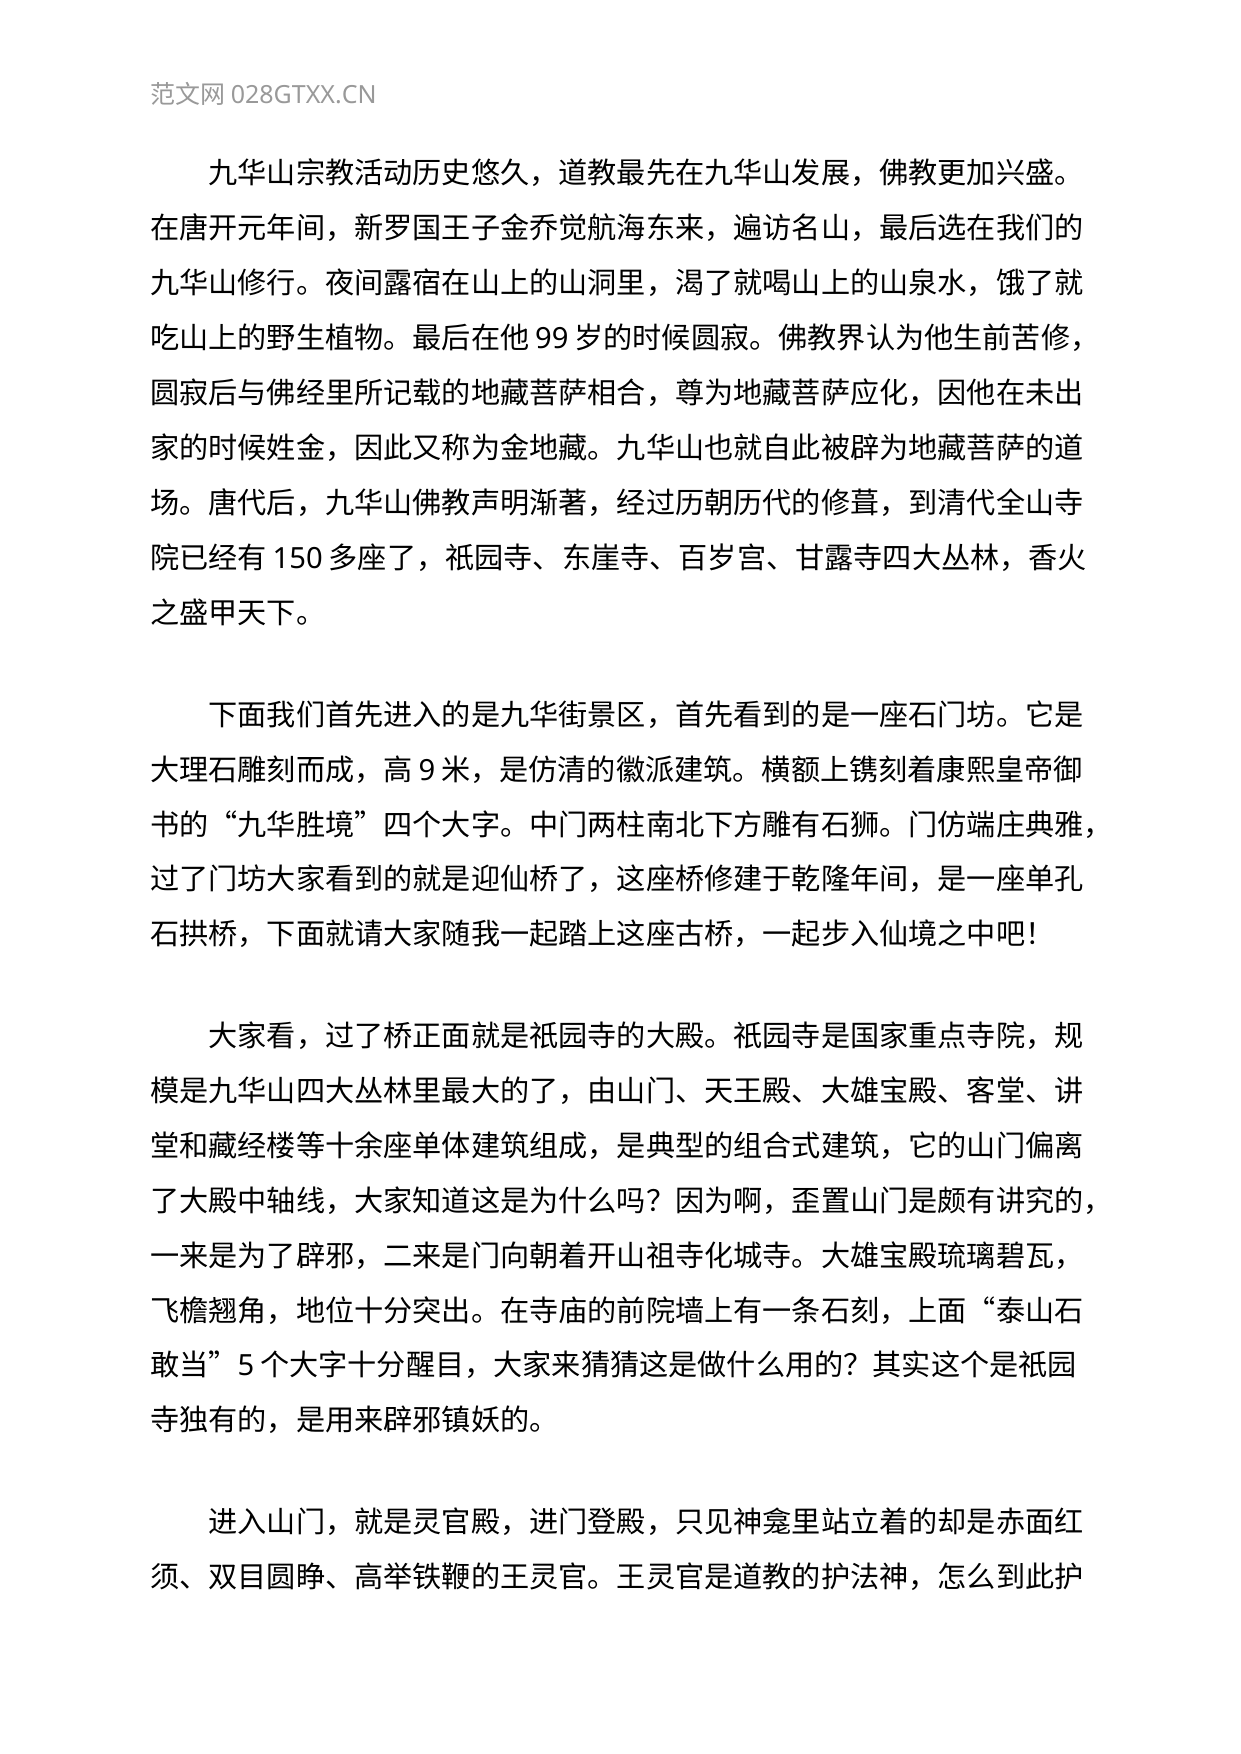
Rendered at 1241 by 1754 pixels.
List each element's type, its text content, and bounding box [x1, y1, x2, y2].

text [150, 1499, 1090, 1596]
text 大家看，过了桥正面就是祇园寺的大殿。祇园寺是国家重点寺院，规模是九华山四大丛林里最大的了，由山门、天王殿、大雄宝殿、客堂、讲堂和藏经楼等十余座单体建筑组成，是典型的组合式建筑，它的山门偏离了大殿中轴线，大家知道这是为什么吗？因为啊，歪置山门是颇有讲究的，一来是为了辟邪，二来是门向朝着开山祖寺化城寺。大雄宝殿琉璃碧瓦，飞檐翘角，地位十分突出。在寺庙的前院墙上有一条石刻，上面“泰山石敢当”5个大字十分醒目，大家来猜猜这是做什么用的？其实这个是祇园寺独有的，是用来辟邪镇妖的。 [150, 1013, 1090, 1439]
text 下面我们首先进入的是九华街景区，首先看到的是一座石门坊。它是大理石雕刻而成，高9米，是仿清的徽派建筑。横额上镌刻着康熙皇帝御书的“九华胜境”四个大字。中门两柱南北下方雕有石狮。门仿端庄典雅，过了门坊大家看到的就是迎仙桥了，这座桥修建于乾隆年间，是一座单孔石拱桥，下面就请大家随我一起踏上这座古桥，一起步入仙境之中吧！ [150, 691, 1090, 953]
text 九华山宗教活动历史悠久，道教最先在九华山发展，佛教更加兴盛。在唐开元年间，新罗国王子金乔觉航海东来，遍访名山，最后选在我们的九华山修行。夜间露宿在山上的山洞里，渴了就喝山上的山泉水，饿了就吃山上的野生植物。最后在他99岁的时候圆寂。佛教界认为他生前苦修，圆寂后与佛经里所记载的地藏菩萨相合，尊为地藏菩萨应化，因他在未出家的时候姓金，因此又称为金地藏。九华山也就自此被辟为地藏菩萨的道场。唐代后，九华山佛教声明渐著，经过历朝历代的修葺，到清代全山寺院已经有150多座了，祇园寺、东崖寺、百岁宫、甘露寺四大丛林，香火之盛甲天下。 [150, 150, 1090, 632]
